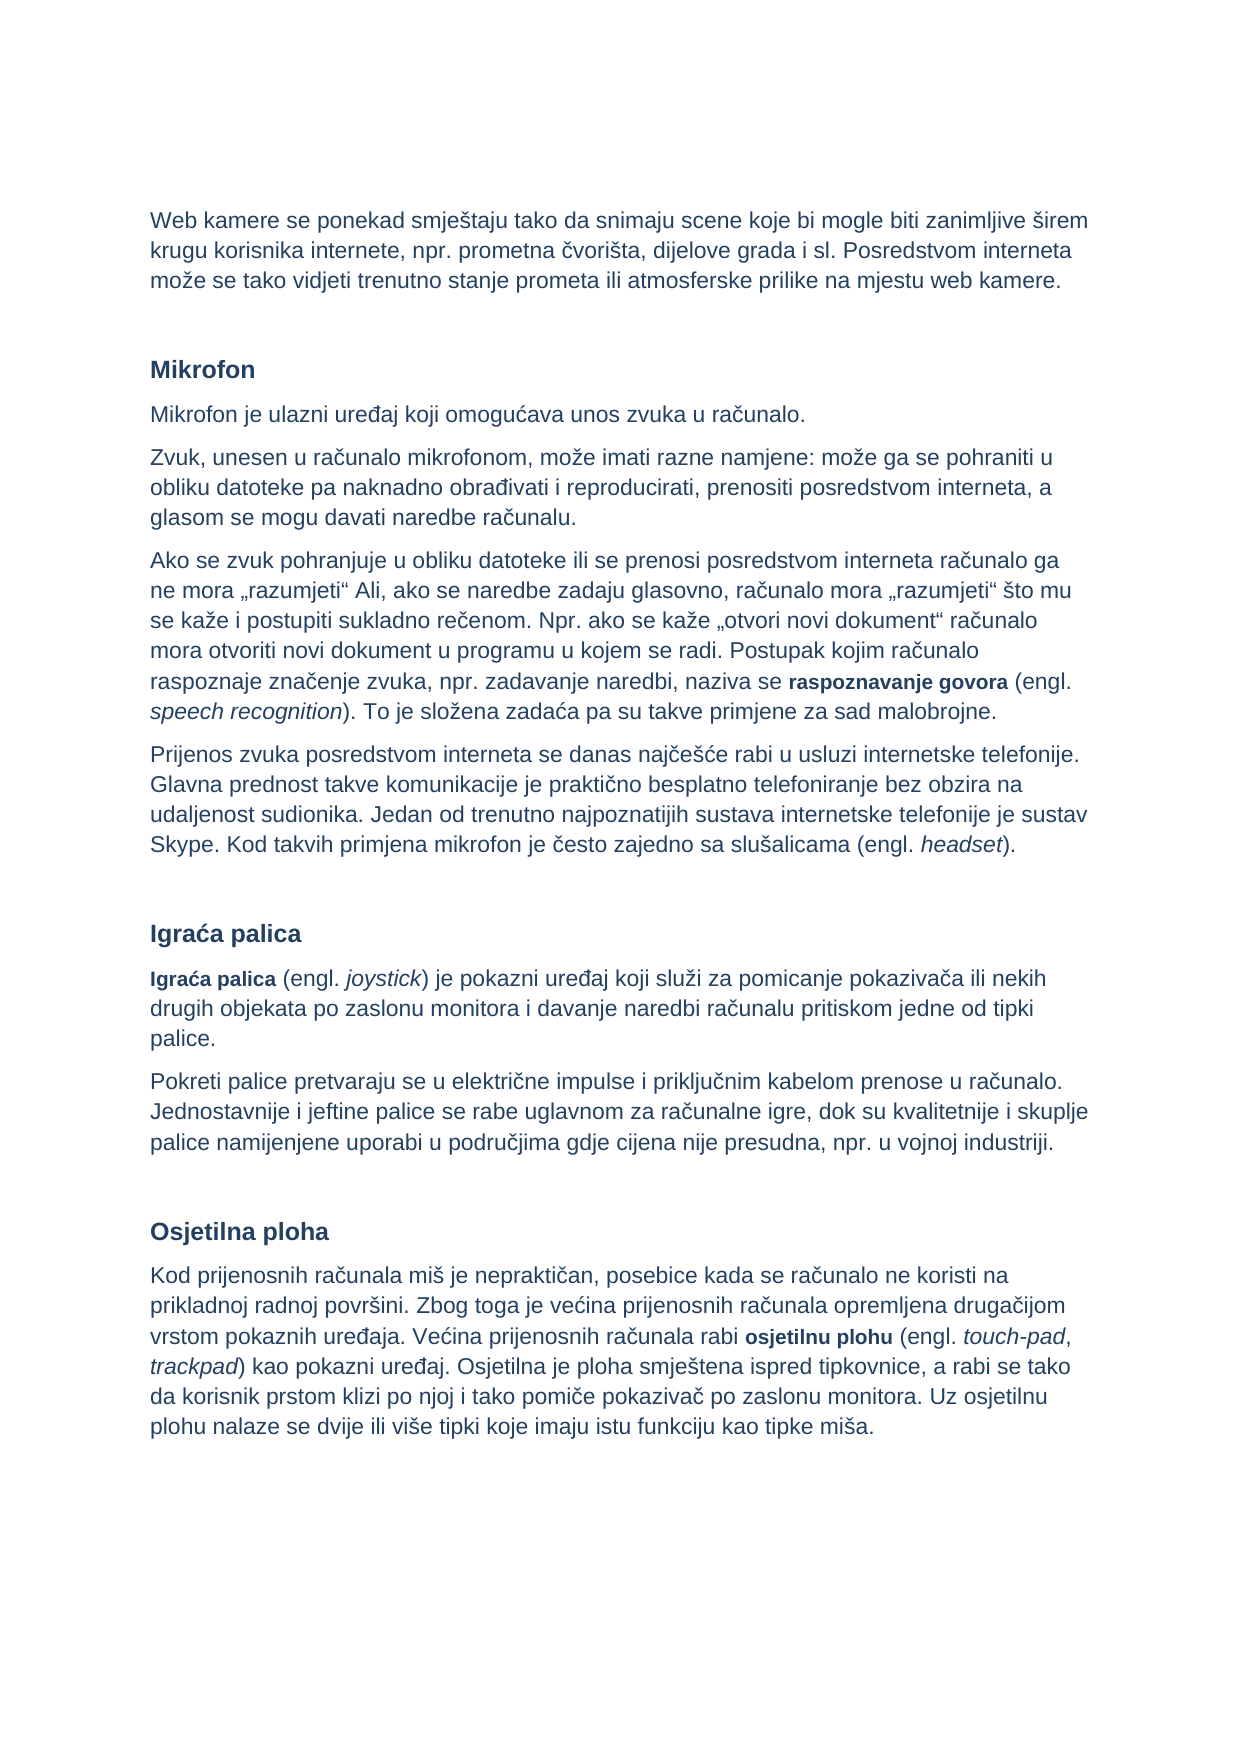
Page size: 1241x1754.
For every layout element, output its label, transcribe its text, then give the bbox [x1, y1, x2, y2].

text Prijenos zvuka posredstvom interneta se danas najčešće rabi u usluzi internetske telefonije. Glavna prednost takve komunikacije je praktično besplatno telefoniranje bez obzira na udaljenost sudionika. Jedan od trenutno najpoznatijih sustava internetske telefonije je sustav Skype. Kod takvih primjena mikrofon je često zajedno sa slušalicama (engl. headset). [150, 741, 1090, 857]
text Igraća palica (engl. joystick) je pokazni uređaj koji služi za pomicanje pokazivača ili nekih drugih objekata po zaslonu monitora i davanje naredbi računalu pritiskom jedne od tipki palice. [150, 965, 1090, 1052]
text Ako se zvuk pohranjuje u obliku datoteke ili se prenosi posredstvom interneta računalo ga ne mora „razumjeti“ Ali, ako se naredbe zadaju glasovno, računalo mora „razumjeti“ što mu se kaže i postupiti sukladno rečenom. Npr. ako se kaže „otvori novi dokument“ računalo mora otvoriti novi dokument u programu u kojem se radi. Postupak kojim računalo raspoznaje značenje zvuka, npr. zadavanje naredbi, naziva se raspoznavanje govora (engl. speech recognition). To je složena zadaća pa su takve primjene za sad malobrojne. [150, 547, 1090, 724]
text Osjetilna ploha [150, 1217, 1090, 1245]
text Pokreti palice pretvaraju se u električne impulse i priključnim kabelom prenose u računalo. Jednostavnije i jeftine palice se rabe uglavnom za računalne igre, dok su kvalitetnije i skuplje palice namijenjene uporabi u područjima gdje cijena nije presudna, npr. u vojnoj industriji. [150, 1068, 1090, 1155]
text Mikrofon [150, 355, 1090, 384]
text Web kamere se ponekad smještaju tako da snimaju scene koje bi mogle biti zanimljive širem krugu korisnika internete, npr. prometna čvorišta, dijelove grada i sl. Posredstvom interneta može se tako vidjeti trenutno stanje prometa ili atmosferske prilike na mjestu web kamere. [150, 207, 1090, 293]
text Mikrofon je ulazni uređaj koji omogućava unos zvuka u računalo. [150, 401, 1090, 427]
text Zvuk, unesen u računalo mikrofonom, može imati razne namjene: može ga se pohraniti u obliku datoteke pa naknadno obrađivati i reproducirati, prenositi posredstvom interneta, a glasom se mogu davati naredbe računalu. [150, 444, 1090, 530]
text Igraća palica [150, 919, 1090, 948]
text Kod prijenosnih računala miš je nepraktičan, posebice kada se računalo ne koristi na prikladnoj radnoj površini. Zbog toga je većina prijenosnih računala opremljena drugačijom vrstom pokaznih uređaja. Većina prijenosnih računala rabi osjetilnu plohu (engl. touch-pad, trackpad) kao pokazni uređaj. Osjetilna je ploha smještena ispred tipkovnice, a rabi se tako da korisnik prstom klizi po njoj i tako pomiče pokazivač po zaslonu monitora. Uz osjetilnu plohu nalaze se dvije ili više tipki koje imaju istu funkciju kao tipke miša. [150, 1262, 1090, 1439]
